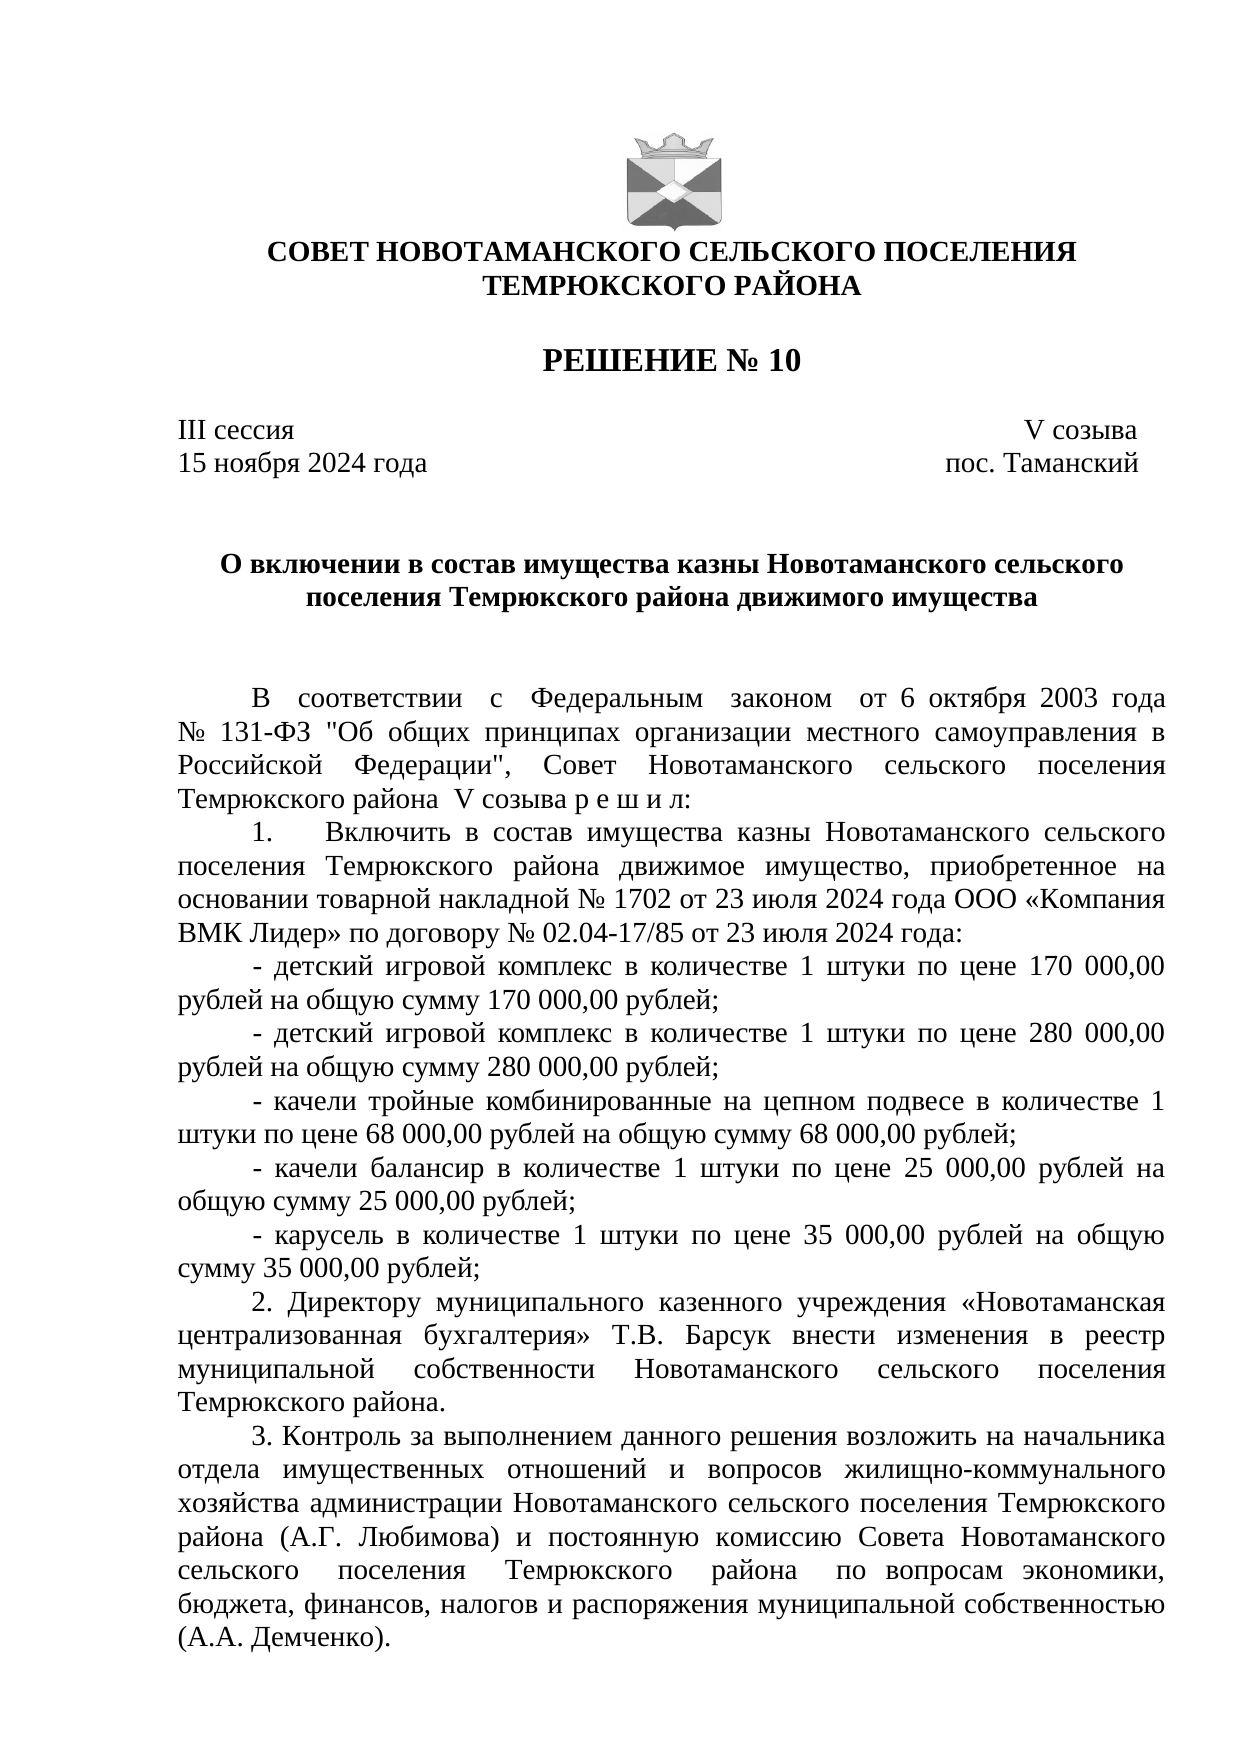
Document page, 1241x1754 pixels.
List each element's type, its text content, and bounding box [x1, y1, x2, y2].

subtitle - качели балансир в количестве 1 штуки по цене 25 000,00 рублей на общую сумму 25 000,00 рублей; [177, 1150, 1167, 1217]
text III сессия V созыва [177, 412, 1167, 445]
subtitle - карусель в количестве 1 штуки по цене 35 000,00 рублей на общую сумму 35 000,00 рублей; [177, 1217, 1167, 1284]
text 3. Контроль за выполнением данного решения возложить на начальника отдела имущественных отношений и вопросов жилищно-коммунального хозяйства администрации Новотаманского сельского поселения Темрюкского района (А.Г. Любимова) и постоянную комиссию Совета Новотаманского сельского поселения Темрюкского района по вопросам экономики, бюджета, финансов, налогов и распоряжения муниципальной собственностью (А.А. Демченко). [177, 1418, 1167, 1653]
list Включить в состав имущества казны Новотаманского сельского поселения Темрюкского района движимое имущество, приобретенное на основании товарной накладной № 1702 от 23 июля 2024 года ООО «Компания ВМК Лидер» по договору № 02.04-17/85 от 23 июля 2024 года: [177, 814, 1167, 948]
text ТЕМРЮКСКОГО РАЙОНА [177, 268, 1167, 302]
text РЕШЕНИЕ № 10 [177, 340, 1167, 378]
subtitle - детский игровой комплекс в количестве 1 штуки по цене 170 000,00 рублей на общую сумму 170 000,00 рублей; [177, 948, 1167, 1016]
subtitle - детский игровой комплекс в количестве 1 штуки по цене 280 000,00 рублей на общую сумму 280 000,00 рублей; [177, 1016, 1167, 1083]
text СОВЕТ НОВОТАМАНСКОГО СЕЛЬСКОГО ПОСЕЛЕНИЯ [177, 234, 1167, 268]
subtitle - качели тройные комбинированные на цепном подвесе в количестве 1 штуки по цене 68 000,00 рублей на общую сумму 68 000,00 рублей; [177, 1083, 1167, 1150]
text 2. Директору муниципального казенного учреждения «Новотаманская централизованная бухгалтерия» Т.В. Барсук внести изменения в реестр муниципальной собственности Новотаманского сельского поселения Темрюкского района. [177, 1284, 1167, 1418]
text В соответствии с Федеральным законом от 6 октября 2003 года № 131-ФЗ "Об общих принципах организации местного самоуправления в Российской Федерации", Совет Новотаманского сельского поселения Темрюкского района V созыва р е ш и л: [177, 680, 1167, 814]
text О включении в состав имущества казны Новотаманского сельского поселения Темрюкского района движимого имущества [177, 546, 1167, 613]
text 15 ноября 2024 года пос. Таманский [177, 445, 1167, 479]
